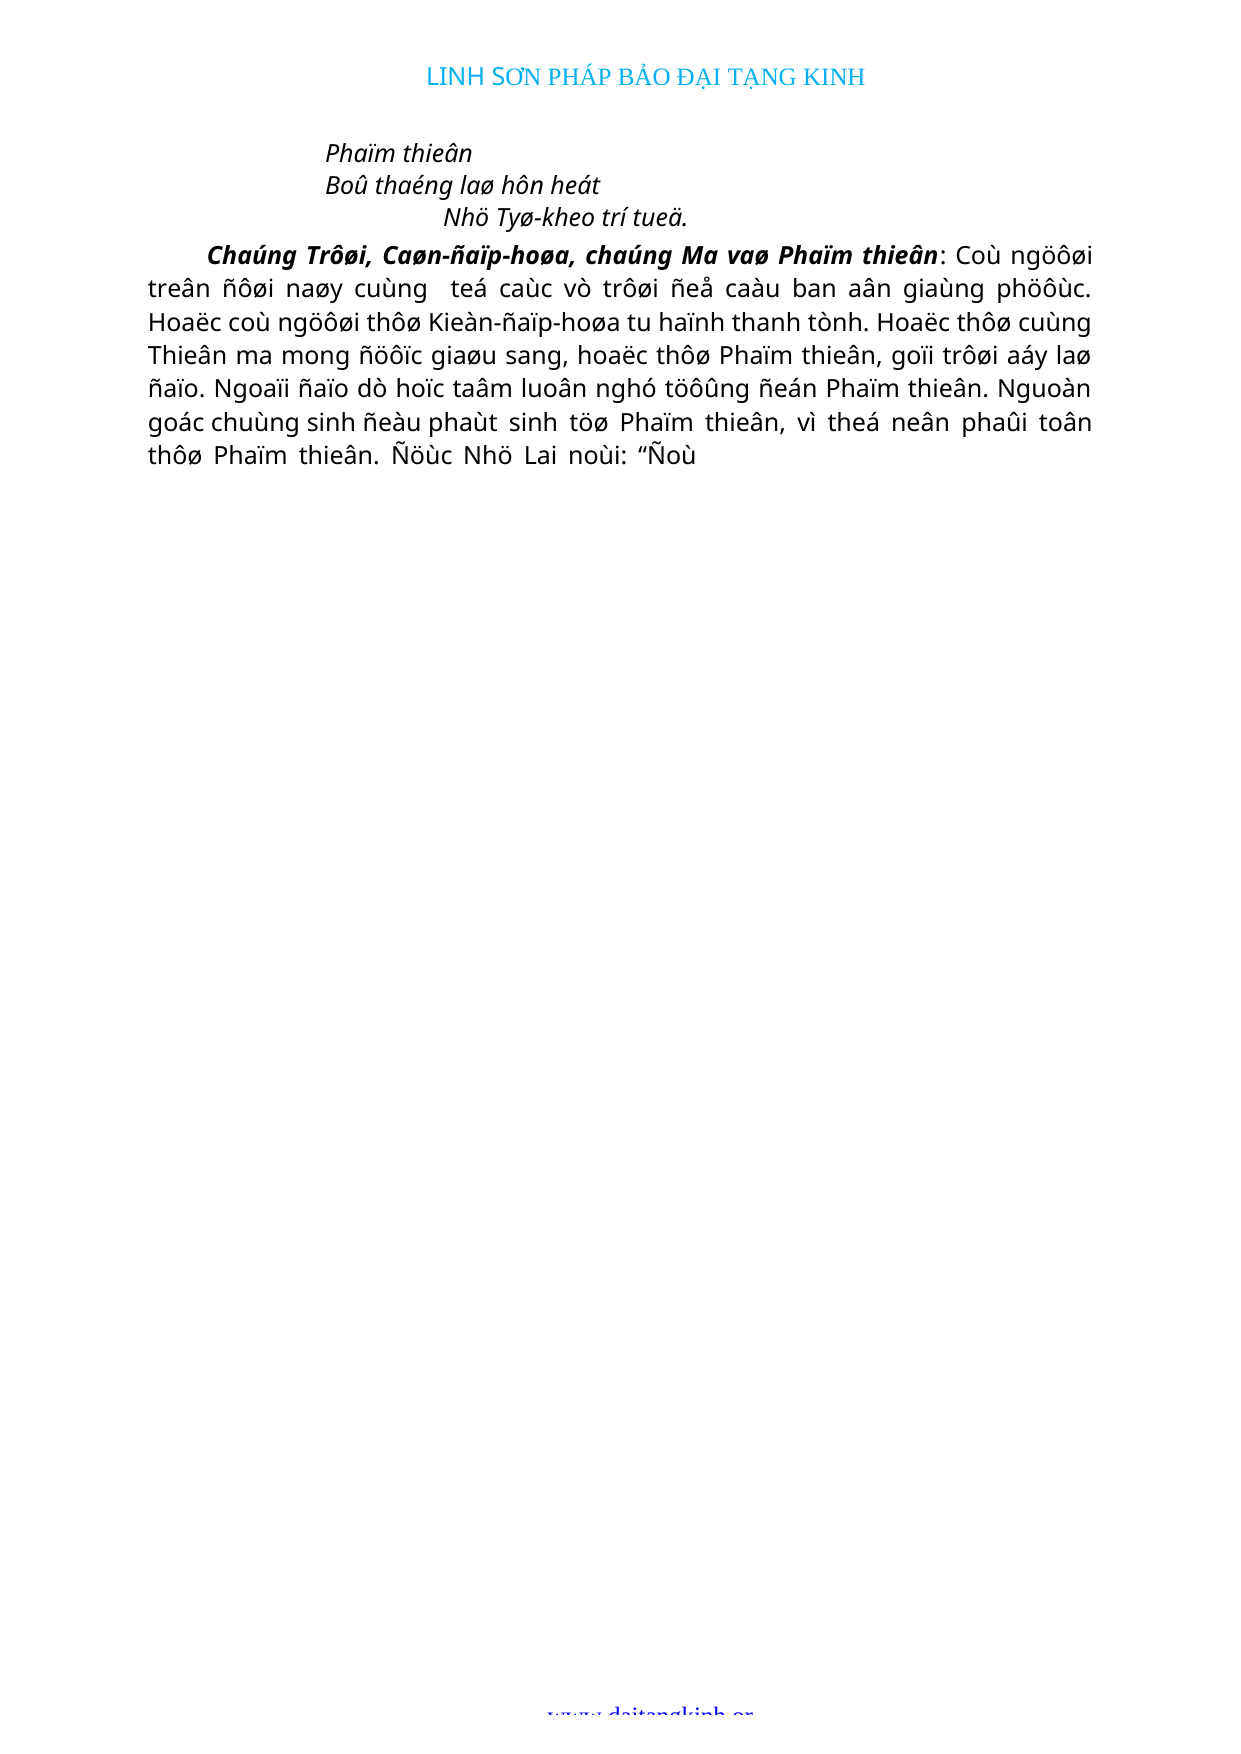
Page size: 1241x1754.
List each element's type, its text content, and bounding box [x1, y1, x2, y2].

text Chaúng Trôøi, Caøn-ñaïp-hoøa, chaúng Ma vaø Phaïm thieân: Coù ngöôøi treân ñôøi naøy cuùng teá caùc vò trôøi ñeå caàu ban aân giaùng phöôùc. Hoaëc coù ngöôøi thôø Kieàn-ñaïp-hoøa tu haïnh thanh tònh. Hoaëc thôø cuùng Thieân ma mong ñöôïc giaøu sang, hoaëc thôø Phaïm thieân, goïi trôøi aáy laø ñaïo. Ngoaïi ñaïo dò hoïc taâm luoân nghó töôûng ñeán Phaïm thieân. Nguoàn goác chuùng sinh ñeàu phaùt sinh töø Phaïm thieân, vì theá neân phaûi toân thôø Phaïm thieân. Ñöùc Nhö Lai noùi: “Ñoù [148, 238, 1093, 472]
text Boû thaéng laø hôn heát [325, 170, 1105, 201]
text Nhö Tyø-kheo trí tueä. [443, 201, 1105, 232]
picture [535, 69, 540, 79]
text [325, 135, 659, 169]
